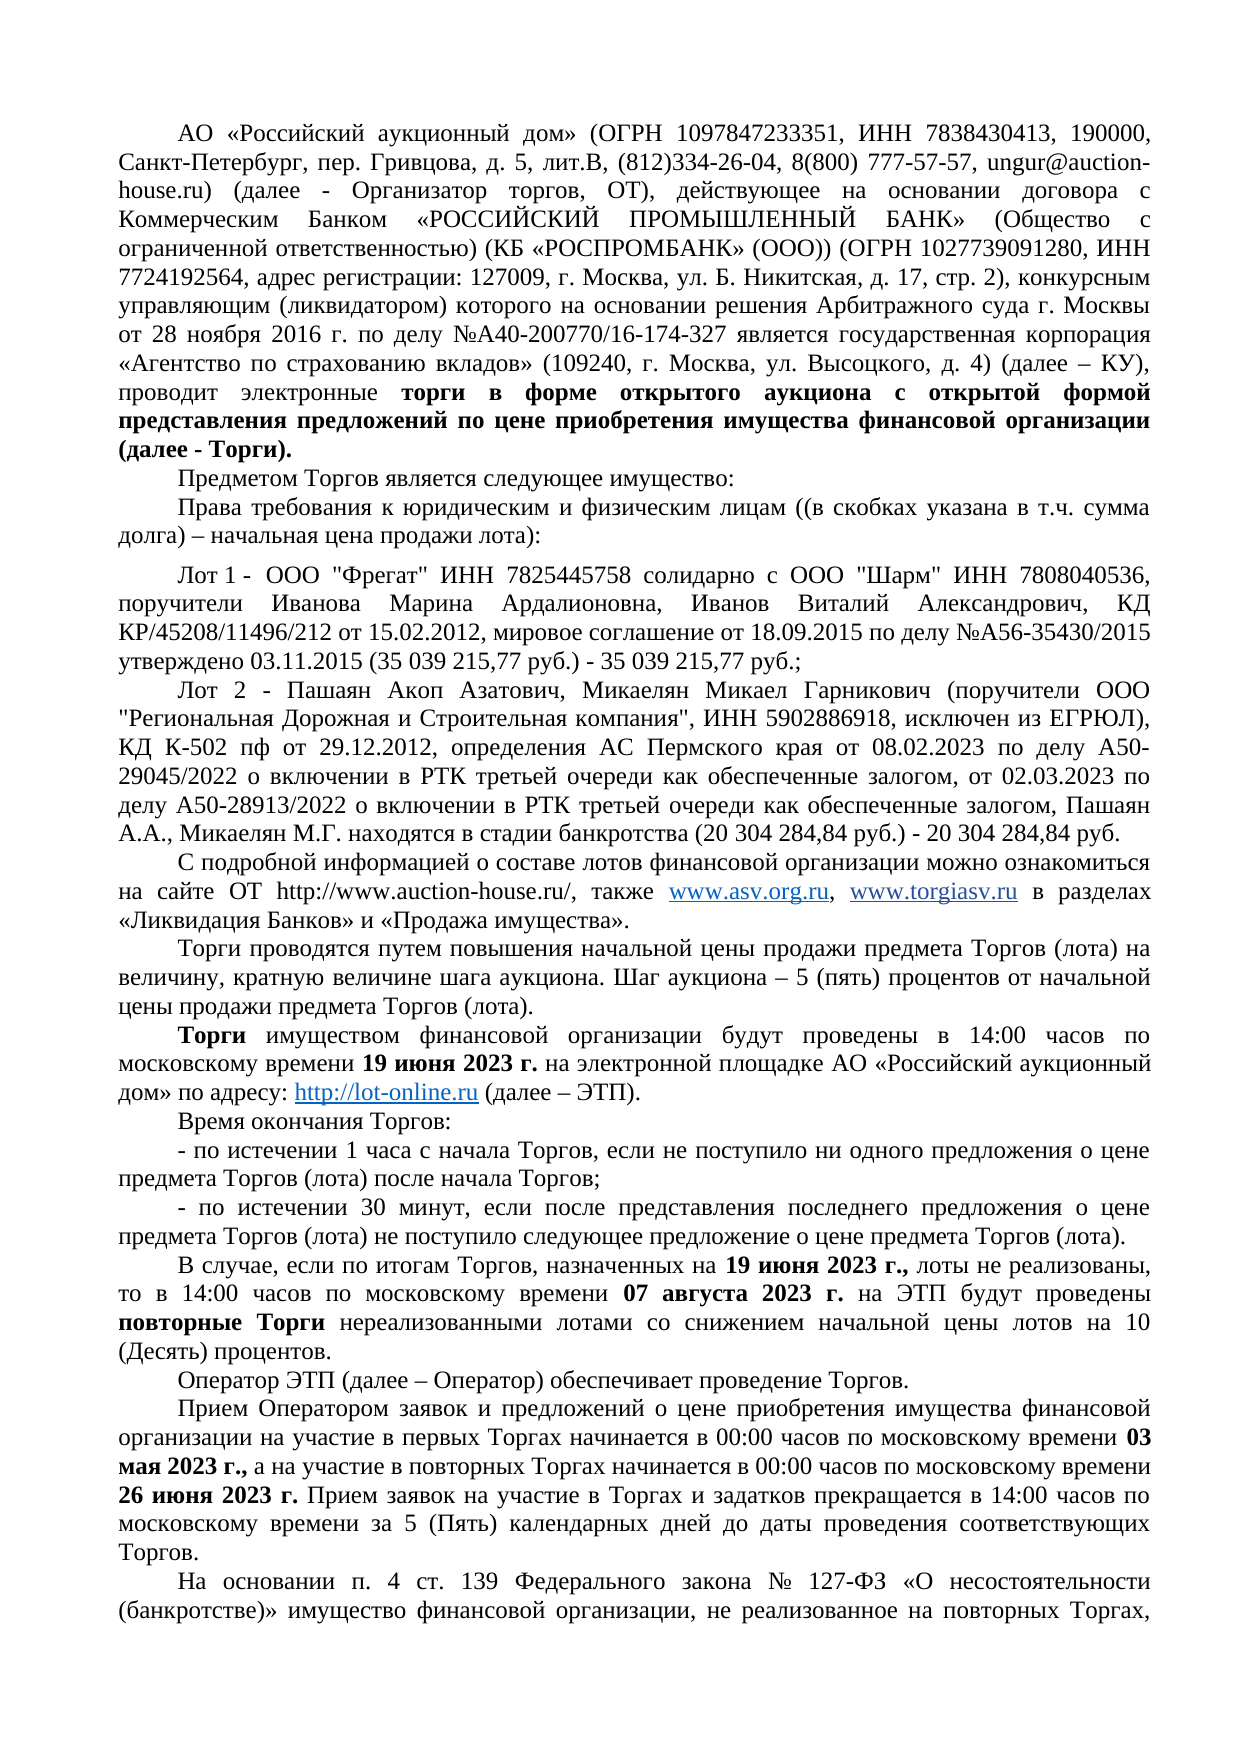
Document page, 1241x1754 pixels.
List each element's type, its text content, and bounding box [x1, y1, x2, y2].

text Предметом Торгов является следующее имущество: [118, 463, 1151, 492]
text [118, 1566, 1151, 1623]
text Прием Оператором заявок и предложений о цене приобретения имущества финансовой организации на участие в первых Торгах начинается в 00:00 часов по московскому времени 03 мая 2023 г., а на участие в повторных Торгах начинается в 00:00 часов по московскому времени 26 июня 2023 г. Прием заявок на участие в Торгах и задатков прекращается в 14:00 часов по московскому времени за 5 (Пять) календарных дней до даты проведения соответствующих Торгов. [118, 1393, 1151, 1566]
text Права требования к юридическим и физическим лицам ((в скобках указана в т.ч. сумма долга) – начальная цена продажи лота): [118, 492, 1151, 549]
text Лот 1 - ООО "Фрегат" ИНН 7825445758 солидарно с ООО "Шарм" ИНН 7808040536, поручители Иванова Марина Ардалионовна, Иванов Виталий Александрович, КД КР/45208/11496/212 от 15.02.2012, мировое соглашение от 18.09.2015 по делу №А56-35430/2015 утверждено 03.11.2015 (35 039 215,77 руб.) - 35 039 215,77 руб.; [118, 560, 1151, 675]
text Торги проводятся путем повышения начальной цены продажи предмета Торгов (лота) на величину, кратную величине шага аукциона. Шаг аукциона – 5 (пять) процентов от начальной цены продажи предмета Торгов (лота). [118, 933, 1151, 1020]
text В случае, если по итогам Торгов, назначенных на 19 июня 2023 г., лоты не реализованы, то в 14:00 часов по московскому времени 07 августа 2023 г. на ЭТП будут проведены повторные Торги нереализованными лотами со снижением начальной цены лотов на 10 (Десять) процентов. [118, 1250, 1151, 1365]
text Оператор ЭТП (далее – Оператор) обеспечивает проведение Торгов. [118, 1365, 1151, 1393]
text С подробной информацией о составе лотов финансовой организации можно ознакомиться на сайте ОТ http://www.auction-house.ru/, также www.asv.org.ru, www.torgiasv.ru в разделах «Ликвидация Банков» и «Продажа имущества». [118, 847, 1151, 933]
text Время окончания Торгов: [118, 1106, 1151, 1135]
text Лот 2 - Пашаян Акоп Азатович, Микаелян Микаел Гарникович (поручители ООО "Региональная Дорожная и Строительная компания", ИНН 5902886918, исключен из ЕГРЮЛ), КД К-502 пф от 29.12.2012, определения АС Пермского края от 08.02.2023 по делу А50-29045/2022 о включении в РТК третьей очереди как обеспеченные залогом, от 02.03.2023 по делу А50-28913/2022 о включении в РТК третьей очереди как обеспеченные залогом, Пашаян А.А., Микаелян М.Г. находятся в стадии банкротства (20 304 284,84 руб.) - 20 304 284,84 руб. [118, 675, 1151, 847]
text - по истечении 1 часа с начала Торгов, если не поступило ни одного предложения о цене предмета Торгов (лота) после начала Торгов; [118, 1135, 1151, 1192]
text АО «Российский аукционный дом» (ОГРН 1097847233351, ИНН 7838430413, 190000, Санкт-Петербург, пер. Гривцова, д. 5, лит.В, (812)334-26-04, 8(800) 777-57-57, ungur@auction-house.ru) (далее - Организатор торгов, ОТ), действующее на основании договора с Коммерческим Банком «РОССИЙСКИЙ ПРОМЫШЛЕННЫЙ БАНК» (Общество с ограниченной ответственностью) (КБ «РОСПРОМБАНК» (ООО)) (ОГРН 1027739091280, ИНН 7724192564, адрес регистрации: 127009, г. Москва, ул. Б. Никитская, д. 17, стр. 2), конкурсным управляющим (ликвидатором) которого на основании решения Арбитражного суда г. Москвы от 28 ноября 2016 г. по делу №А40-200770/16-174-327 является государственная корпорация «Агентство по страхованию вкладов» (109240, г. Москва, ул. Высоцкого, д. 4) (далее – КУ), проводит электронные торги в форме открытого аукциона с открытой формой представления предложений по цене приобретения имущества финансовой организации (далее - Торги). [118, 118, 1151, 463]
text - по истечении 30 минут, если после представления последнего предложения о цене предмета Торгов (лота) не поступило следующее предложение о цене предмета Торгов (лота). [118, 1192, 1151, 1250]
text Торги имуществом финансовой организации будут проведены в 14:00 часов по московскому времени 19 июня 2023 г. на электронной площадке АО «Российский аукционный дом» по адресу: http://lot-online.ru (далее – ЭТП). [118, 1020, 1151, 1106]
